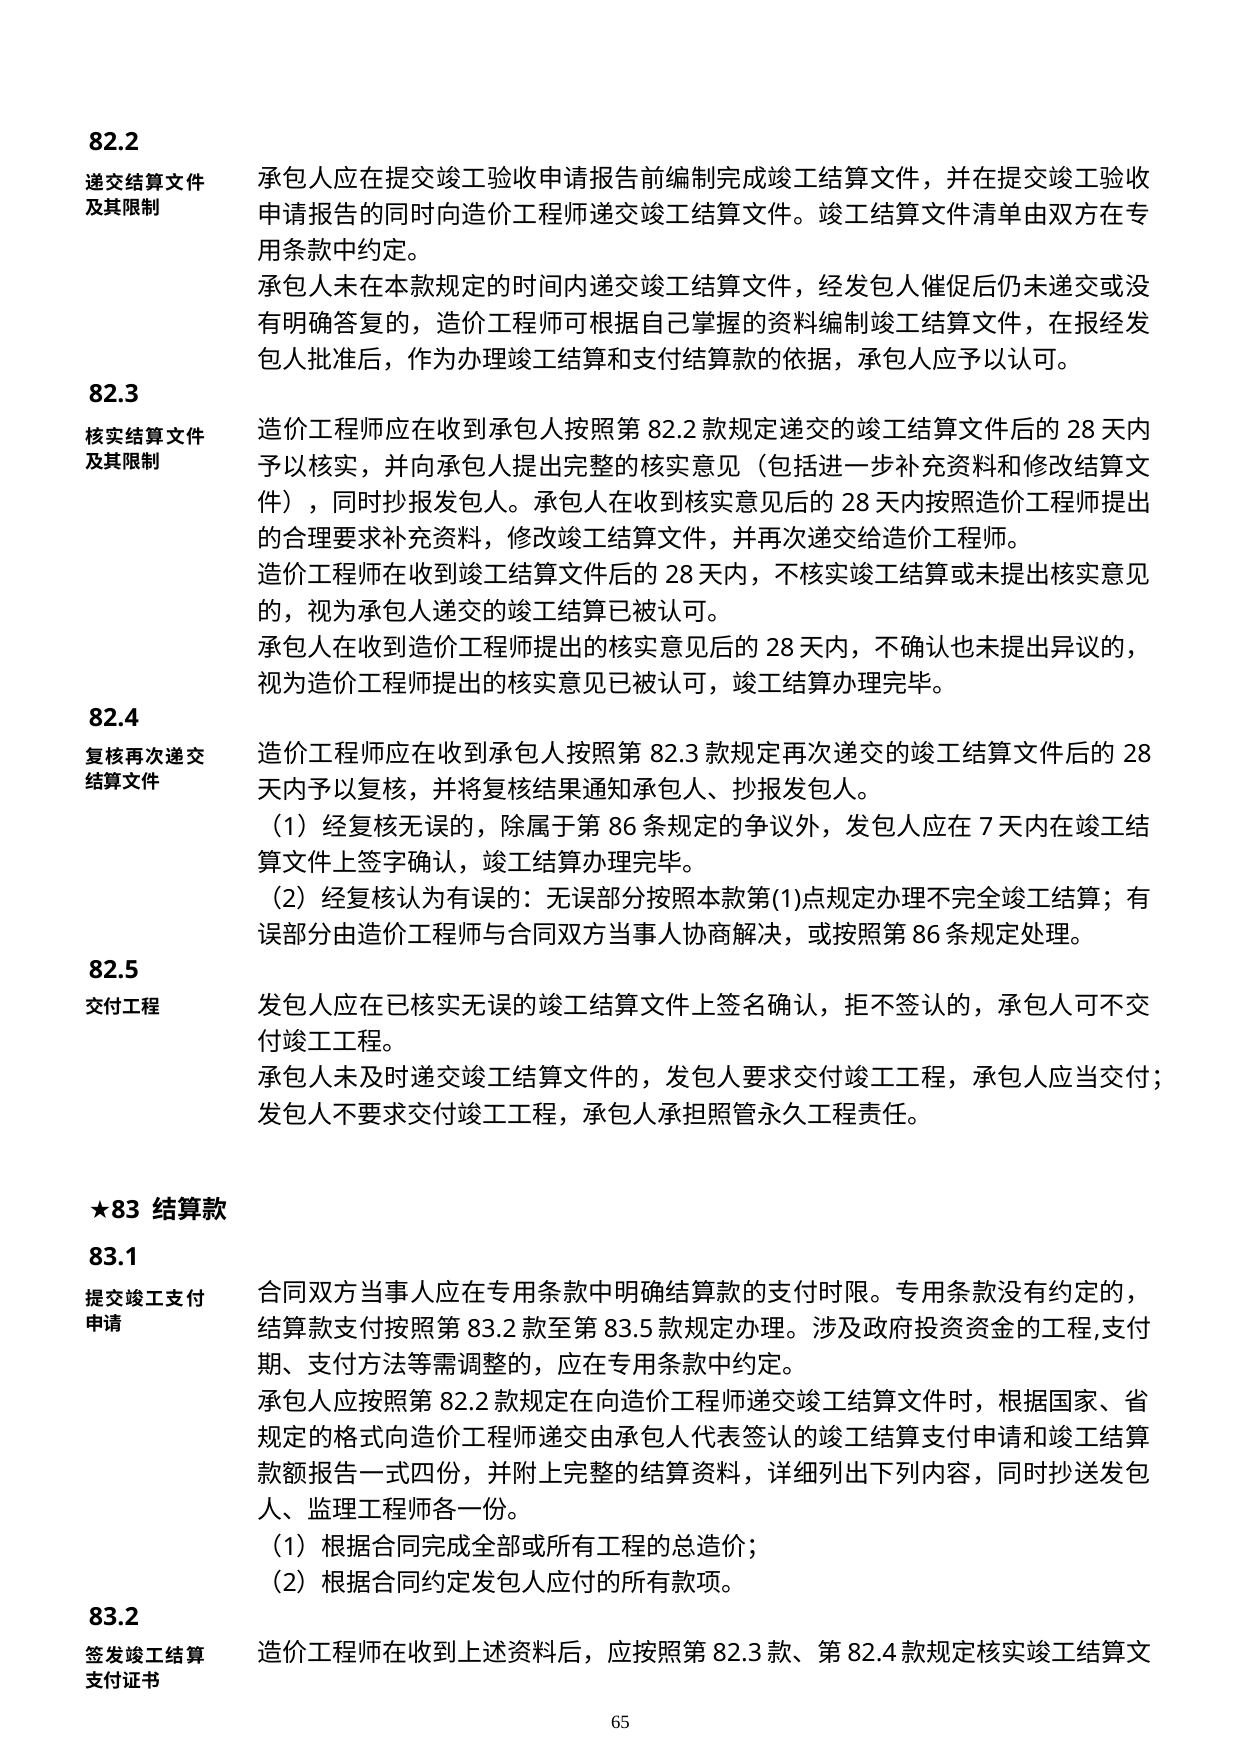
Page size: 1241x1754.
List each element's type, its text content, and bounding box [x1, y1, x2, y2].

text 造价工程师应在收到承包人按照第82.2款规定递交的竣工结算文件后的28天内予以核实，并向承包人提出完整的核实意见（包括进一步补充资料和修改结算文件），同时抄报发包人。承包人在收到核实意见后的28天内按照造价工程师提出的合理要求补充资料，修改竣工结算文件，并再次递交给造价工程师。 造价工程师在收到竣工结算文件后的28天内，不核实竣工结算或未提出核实意见的，视为承包人递交的竣工结算已被认可。 [257, 410, 1152, 627]
text ★83 结算款 [89, 1189, 1152, 1226]
text 82.4 [89, 700, 1152, 734]
text （2）经复核认为有误的：无误部分按照本款第(1)点规定办理不完全竣工结算；有误部分由造价工程师与合同双方当事人协商解决，或按照第86条规定处理。 [257, 879, 1152, 951]
text 造价工程师应在收到承包人按照第82.3款规定再次递交的竣工结算文件后的28天内予以复核，并将复核结果通知承包人、抄报发包人。 [257, 734, 1152, 806]
text 83.2 [89, 1598, 1152, 1632]
text 82.3 [89, 376, 1152, 410]
text 83.1 [89, 1238, 1152, 1272]
text 合同双方当事人应在专用条款中明确结算款的支付时限。专用条款没有约定的，结算款支付按照第83.2款至第83.5款规定办理。涉及政府投资资金的工程,支付期、支付方法等需调整的，应在专用条款中约定。 [257, 1272, 1152, 1381]
text 82.2 [89, 124, 1152, 158]
text （1）根据合同完成全部或所有工程的总造价； [257, 1526, 1152, 1562]
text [257, 1632, 1152, 1669]
text 82.5 [89, 951, 1152, 985]
text 承包人应按照第82.2款规定在向造价工程师递交竣工结算文件时，根据国家、省规定的格式向造价工程师递交由承包人代表签认的竣工结算支付申请和竣工结算款额报告一式四份，并附上完整的结算资料，详细列出下列内容，同时抄送发包人、监理工程师各一份。 [257, 1381, 1152, 1526]
text （2）根据合同约定发包人应付的所有款项。 [257, 1562, 1152, 1598]
text 承包人未在本款规定的时间内递交竣工结算文件，经发包人催促后仍未递交或没有明确答复的，造价工程师可根据自己掌握的资料编制竣工结算文件，在报经发包人批准后，作为办理竣工结算和支付结算款的依据，承包人应予以认可。 [257, 267, 1152, 376]
text 发包人应在已核实无误的竣工结算文件上签名确认，拒不签认的，承包人可不交付竣工工程。 [257, 985, 1152, 1058]
text 承包人未及时递交竣工结算文件的，发包人要求交付竣工工程，承包人应当交付；发包人不要求交付竣工工程，承包人承担照管永久工程责任。 [257, 1058, 1152, 1130]
text 承包人在收到造价工程师提出的核实意见后的28天内，不确认也未提出异议的，视为造价工程师提出的核实意见已被认可，竣工结算办理完毕。 [257, 627, 1152, 700]
text 承包人应在提交竣工验收申请报告前编制完成竣工结算文件，并在提交竣工验收申请报告的同时向造价工程师递交竣工结算文件。竣工结算文件清单由双方在专用条款中约定。 [257, 158, 1152, 267]
text （1）经复核无误的，除属于第86条规定的争议外，发包人应在7天内在竣工结算文件上签字确认，竣工结算办理完毕。 [257, 806, 1152, 879]
